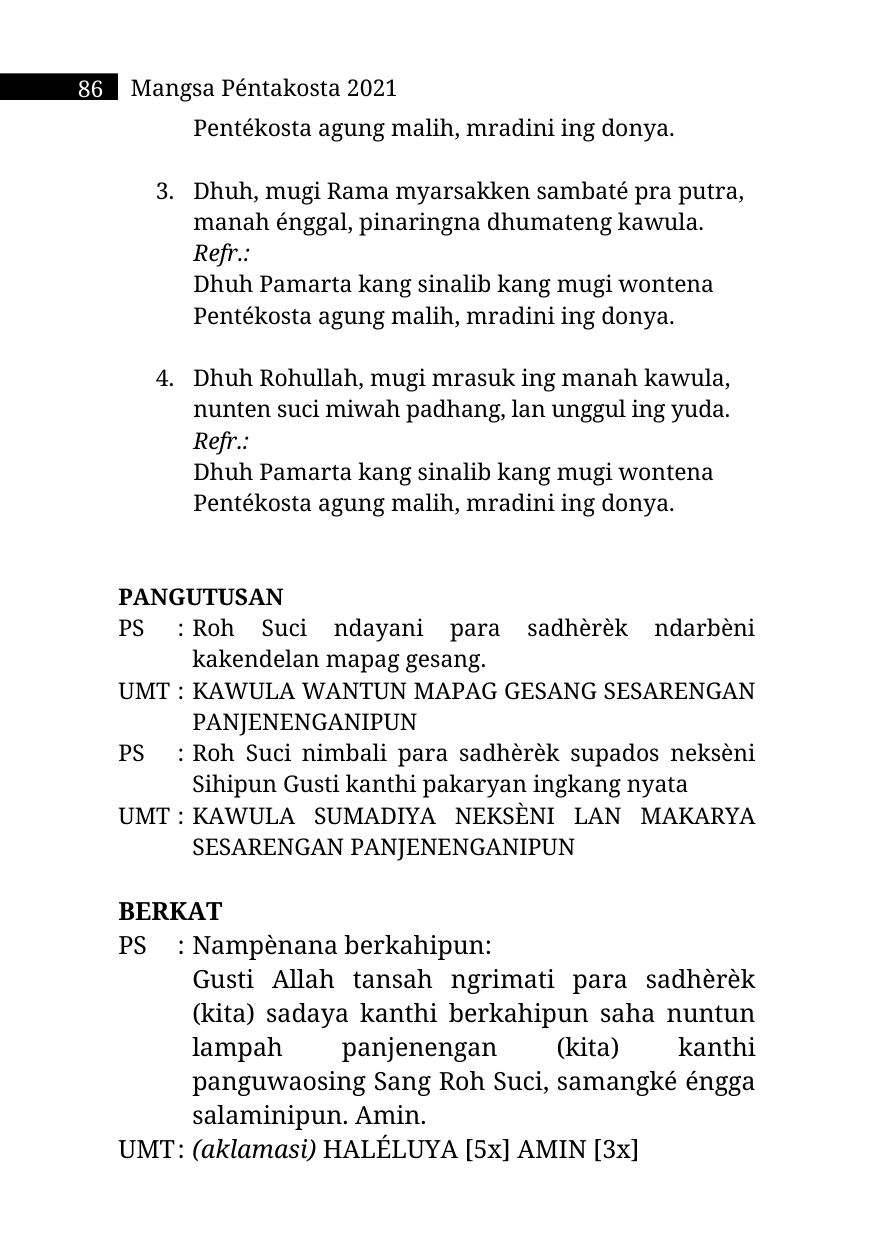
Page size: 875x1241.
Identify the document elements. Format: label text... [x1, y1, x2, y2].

text BERKAT [118, 893, 756, 927]
text nunten suci miwah padhang, lan unggul ing yuda. [193, 393, 756, 425]
text PANGUTUSAN [118, 581, 756, 612]
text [193, 112, 756, 143]
text Refr.: [193, 425, 756, 456]
text Refr.: [193, 237, 756, 268]
text PS : Roh Suci ndayani para sadhèrèk ndarbèni kakendelan mapag gesang. [118, 612, 756, 675]
text PS : Nampènana berkahipun: [118, 927, 756, 962]
text UMT : KAWULA WANTUN MAPAG GESANG SESARENGAN PANJENENGANIPUN [118, 675, 756, 737]
text manah énggal, pinaringna dhumateng kawula. [193, 206, 756, 237]
list Dhuh, mugi Rama myarsakken sambaté pra putra, [156, 175, 756, 206]
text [193, 268, 756, 300]
text UMT : KAWULA SUMADIYA NEKSÈNI LAN MAKARYA SESARENGAN PANJENENGANIPUN [118, 800, 756, 862]
text Pentékosta agung malih, mradini ing donya. [193, 300, 756, 331]
text Dhuh Pamarta kang sinalib kang mugi wontena [193, 456, 756, 487]
text Gusti Allah tansah ngrimati para sadhèrèk (kita) sadaya kanthi berkahipun saha nuntun lampah panjenengan (kita) kanthi panguwaosing Sang Roh Suci, samangké éngga salaminipun. Amin. [118, 962, 756, 1132]
text PS : Roh Suci nimbali para sadhèrèk supados neksèni Sihipun Gusti kanthi pakaryan ingkang nyata [118, 737, 756, 800]
text UMT : (aklamasi) HALÉLUYA [5x] AMIN [3x] [118, 1132, 756, 1166]
list Dhuh Rohullah, mugi mrasuk ing manah kawula, [156, 362, 756, 393]
text Pentékosta agung malih, mradini ing donya. [193, 487, 756, 518]
